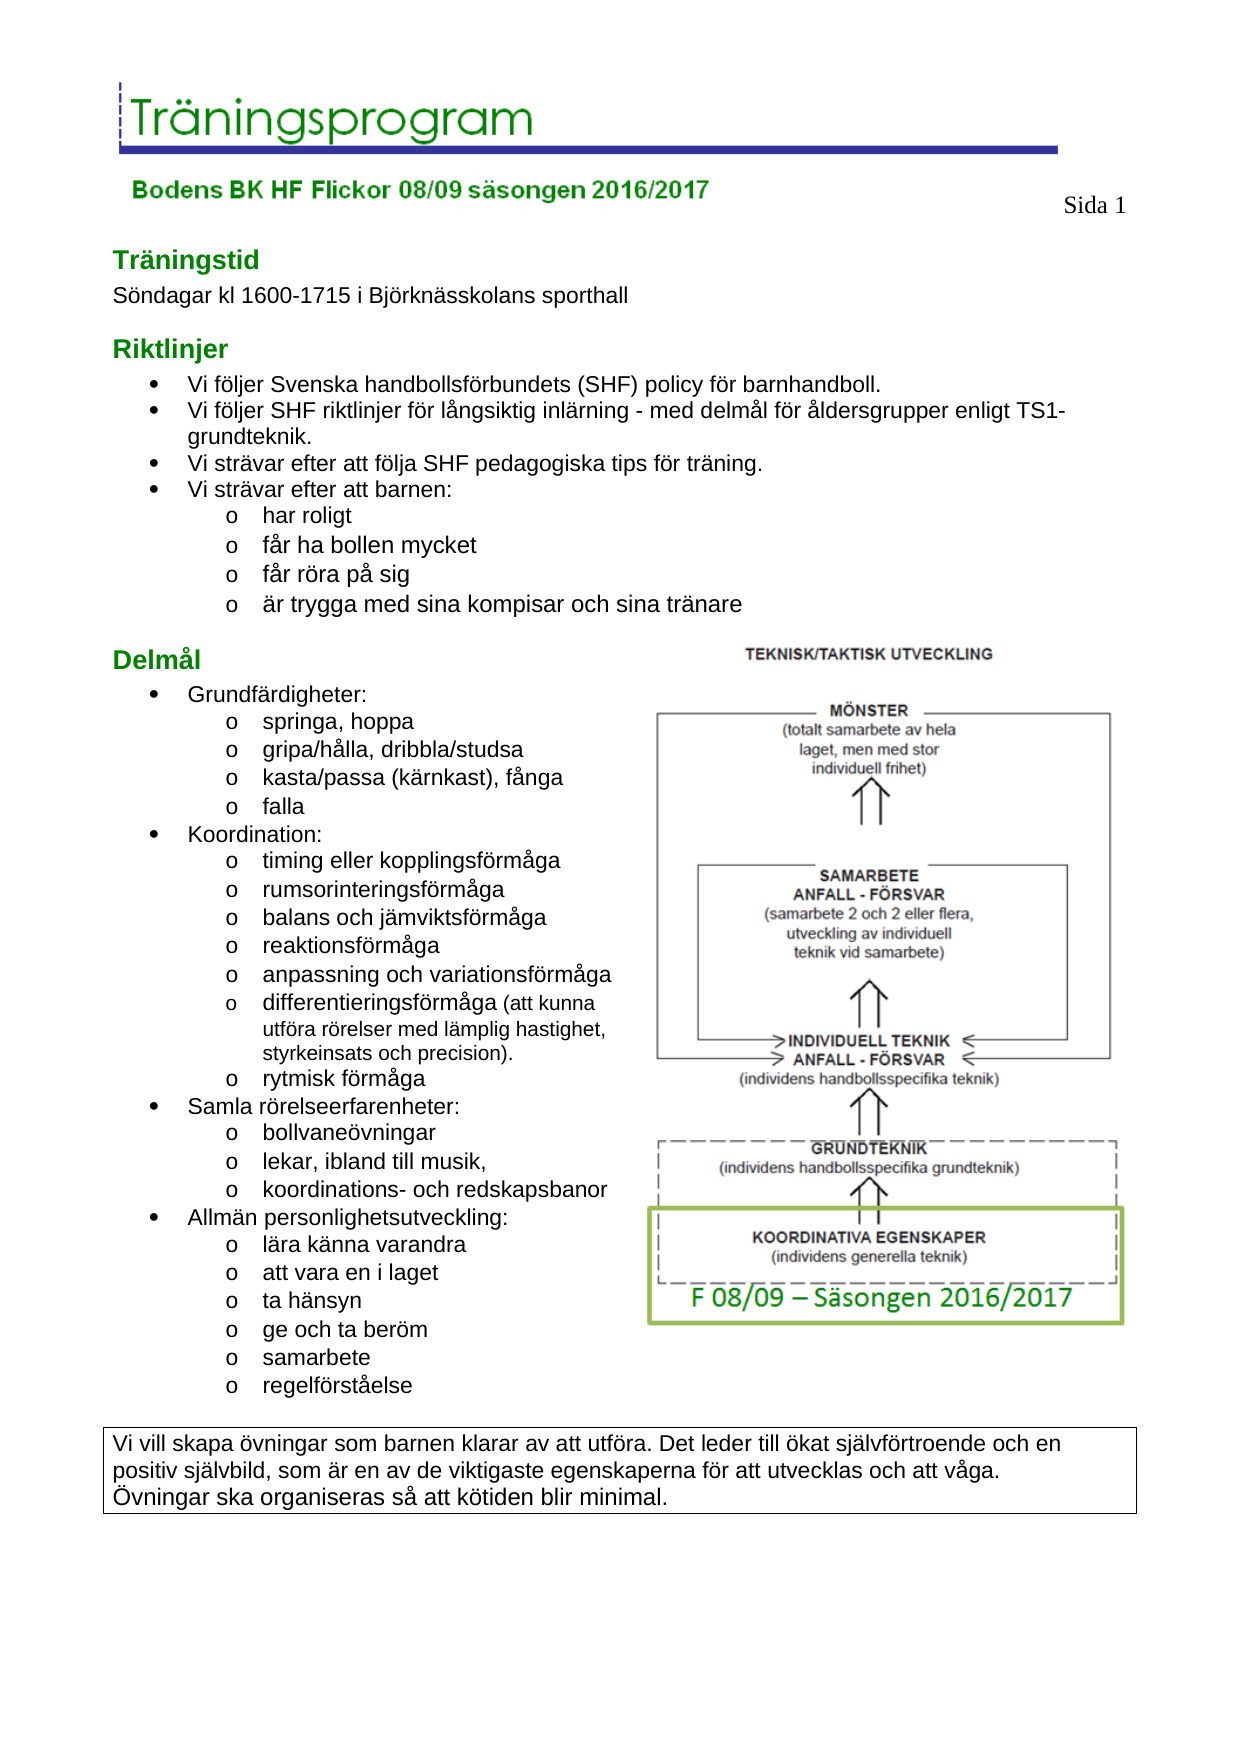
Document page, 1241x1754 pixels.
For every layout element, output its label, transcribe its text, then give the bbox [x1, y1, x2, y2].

list får ha bollen mycket [225, 531, 1128, 560]
list Vi strävar efter att följa SHF pedagogiska tips för träning. [150, 450, 1128, 476]
picture [639, 643, 1128, 1336]
picture [112, 75, 1064, 214]
list är trygga med sina kompisar och sina tränare [225, 589, 1128, 619]
list Vi följer Svenska handbollsförbundets (SHF) policy för barnhandboll. [150, 371, 1128, 397]
list Vi följer SHF riktlinjer för långsiktig inlärning - med delmål för åldersgrupper enligt TS1-grundteknik. [150, 397, 1128, 450]
list har roligt [225, 502, 1128, 531]
subtitle Träningstid [112, 244, 1128, 276]
subtitle Riktlinjer [112, 333, 1128, 364]
text Söndagar kl 1600-1715 i Björknässkolans sporthall [112, 282, 1128, 308]
table_header [628, 619, 1139, 1401]
table_header Delmål Grundfärdigheter: springa, hoppa gripa/hålla, dribbla/studsa kasta/passa (kärnkast), fånga falla Koordination: timing eller kopplingsförmåga rumsorinteringsförmåga balans och jämviktsförmåga reaktionsförmåga anpassning och variationsförmåga differentieringsförmåga (att kunna utföra rörelser med lämplig hastighet, styrkeinsats och precision). rytmisk förmåga Samla rörelseerfarenheter: bollvaneövningar lekar, ibland till musik, koordinations- och redskapsbanor Allmän personlighetsutveckling: lära känna varandra att vara en i laget ta hänsyn ge och ta beröm samarbete regelförståelse [101, 619, 628, 1401]
list Vi strävar efter att barnen: [150, 476, 1128, 502]
text Övningar ska organiseras så att kötiden blir minimal. [104, 1480, 1136, 1513]
text Vi vill skapa övningar som barnen klarar av att utföra. Det leder till ökat självförtroende och en positiv självbild, som är en av de viktigaste egenskaperna för att utvecklas och att våga. [104, 1428, 1136, 1480]
list får röra på sig [225, 560, 1128, 589]
